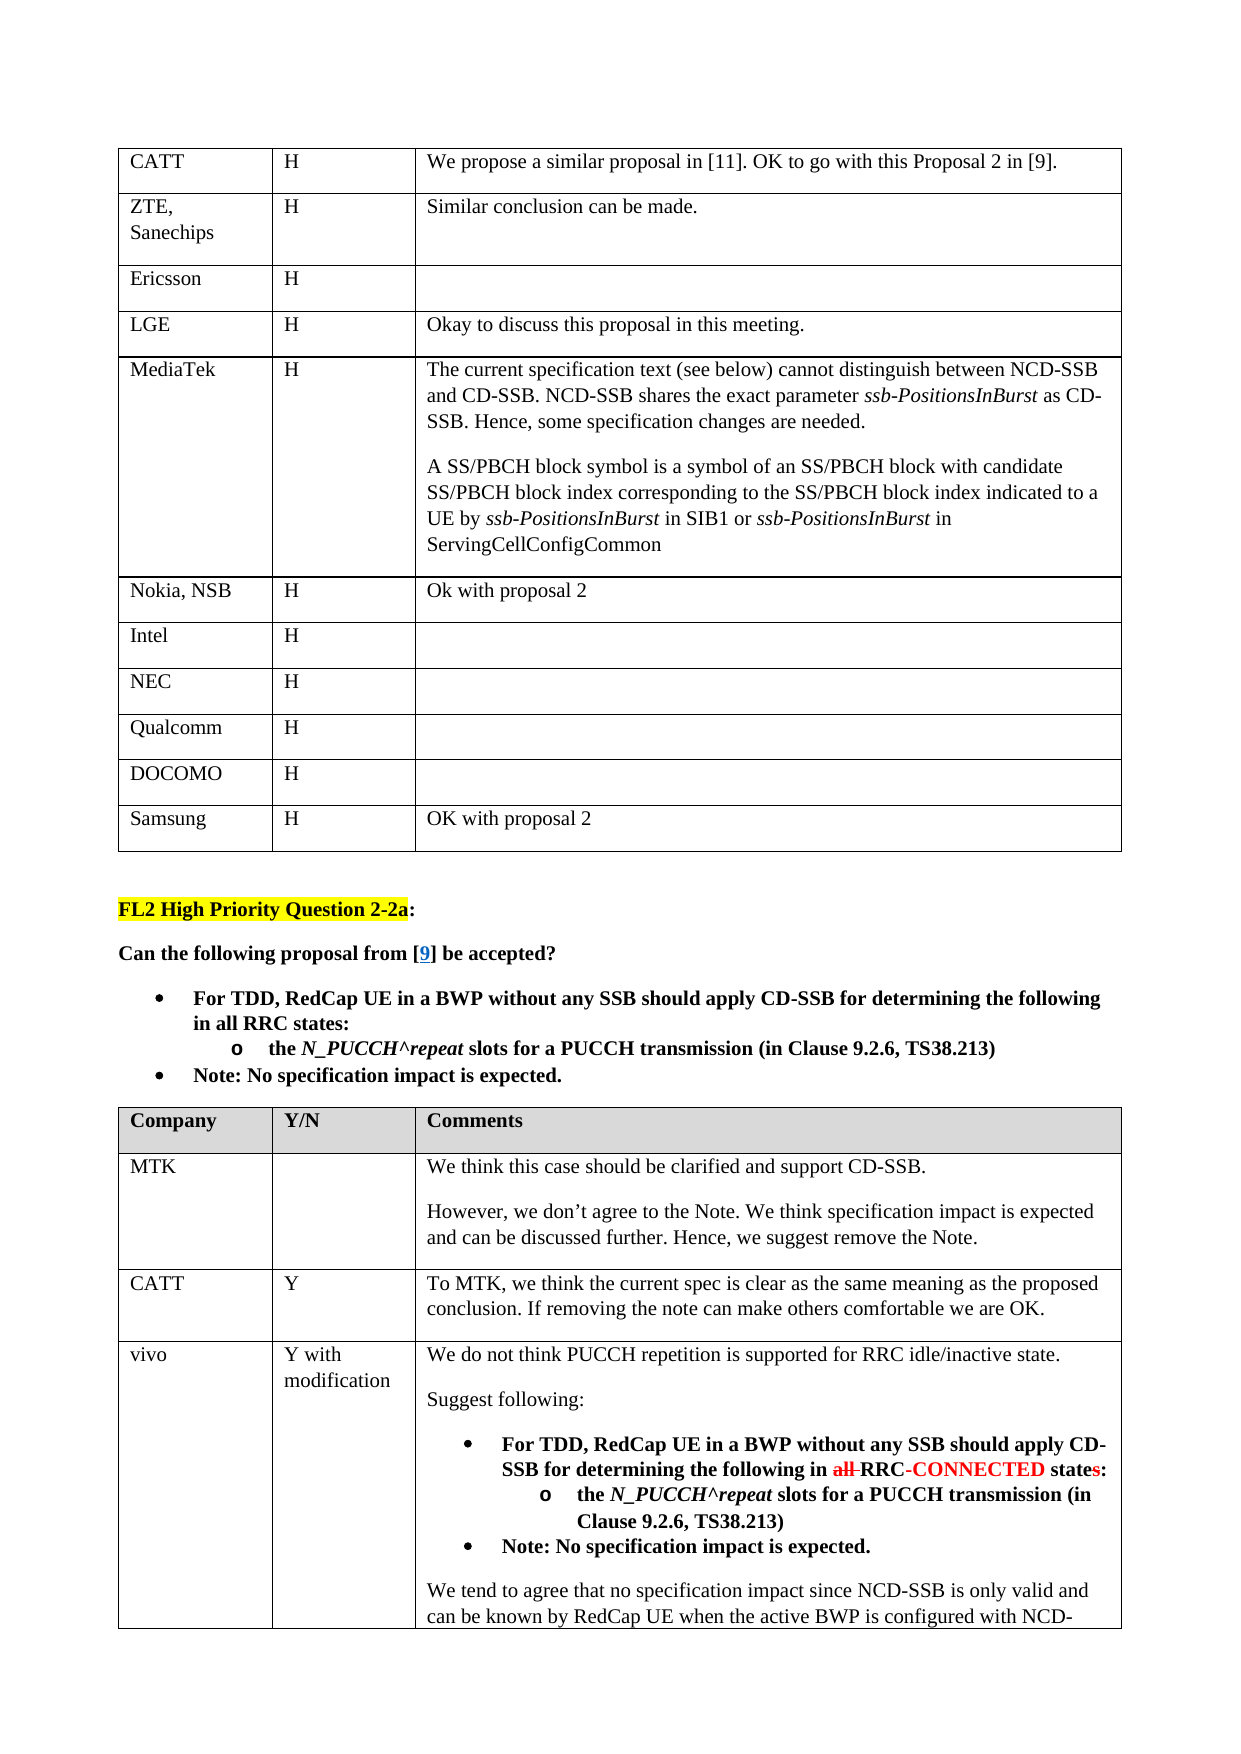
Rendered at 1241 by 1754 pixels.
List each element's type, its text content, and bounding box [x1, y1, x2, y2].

table_cell To MTK, we think the current spec is clear as the same meaning as the proposed conclusion. If removing the note can make others comfortable we are OK. [416, 1270, 1121, 1341]
table_cell H [273, 669, 415, 714]
table_cell [416, 623, 1121, 668]
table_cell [416, 1342, 1121, 1628]
table_cell H [273, 149, 415, 193]
table_cell We propose a similar proposal in [11]. OK to go with this Proposal 2 in [9]. [416, 149, 1121, 193]
table_cell [416, 715, 1121, 759]
table_cell H [273, 806, 415, 851]
table_cell OK with proposal 2 [416, 806, 1121, 851]
table_cell ZTE, Sanechips [119, 194, 272, 265]
table_cell NEC [119, 669, 272, 714]
table_cell DOCOMO [119, 760, 272, 805]
table_cell Qualcomm [119, 715, 272, 759]
table_cell Okay to discuss this proposal in this meeting. [416, 312, 1121, 356]
list the N_PUCCH^repeat slots for a PUCCH transmission (in Clause 9.2.6, TS38.213) [231, 1036, 1122, 1062]
text FL2 High Priority Question 2-2a: [408, 897, 1122, 921]
table_cell H [273, 312, 415, 356]
table_cell We think this case should be clarified and support CD-SSB. However, we don’t agree to the Note. We think specification impact is expected and can be discussed further. Hence, we suggest remove the Note. [416, 1154, 1121, 1269]
table_cell [416, 760, 1121, 805]
table_cell Samsung [119, 806, 272, 851]
table_cell MTK [119, 1154, 272, 1269]
table_cell Similar conclusion can be made. [416, 194, 1121, 265]
table_cell Intel [119, 623, 272, 668]
table_header Company [119, 1108, 272, 1153]
table_cell vivo [119, 1342, 272, 1628]
table_cell Nokia, NSB [119, 578, 272, 622]
list Note: No specification impact is expected. [156, 1063, 1122, 1087]
table_cell H [273, 194, 415, 265]
table_cell [273, 1154, 415, 1269]
table_cell [416, 669, 1121, 714]
table_cell H [273, 715, 415, 759]
text Can the following proposal from [9] be accepted? [118, 941, 1122, 965]
table_cell CATT [119, 149, 272, 193]
table_cell LGE [119, 312, 272, 356]
table_cell H [273, 358, 415, 576]
table_header Comments [416, 1108, 1121, 1153]
table_cell [416, 266, 1121, 311]
table_header Y/N [273, 1108, 415, 1153]
table_cell H [273, 578, 415, 622]
table_cell MediaTek [119, 358, 272, 576]
table_cell Ok with proposal 2 [416, 578, 1121, 622]
table_cell H [273, 266, 415, 311]
table_cell H [273, 760, 415, 805]
table_cell Y with modification [273, 1342, 415, 1628]
table_cell The current specification text (see below) cannot distinguish between NCD-SSB and CD-SSB. NCD-SSB shares the exact parameter ssb-PositionsInBurst as CD-SSB. Hence, some specification changes are needed. A SS/PBCH block symbol is a symbol of an SS/PBCH block with candidate SS/PBCH block index corresponding to the SS/PBCH block index indicated to a UE by ssb-PositionsInBurst in SIB1 or ssb-PositionsInBurst in ServingCellConfigCommon [416, 358, 1121, 576]
table_cell CATT [119, 1270, 272, 1341]
table_cell Ericsson [119, 266, 272, 311]
table_cell Y [273, 1270, 415, 1341]
list For TDD, RedCap UE in a BWP without any SSB should apply CD-SSB for determining the following in all RRC states: [156, 986, 1122, 1035]
table_cell H [273, 623, 415, 668]
